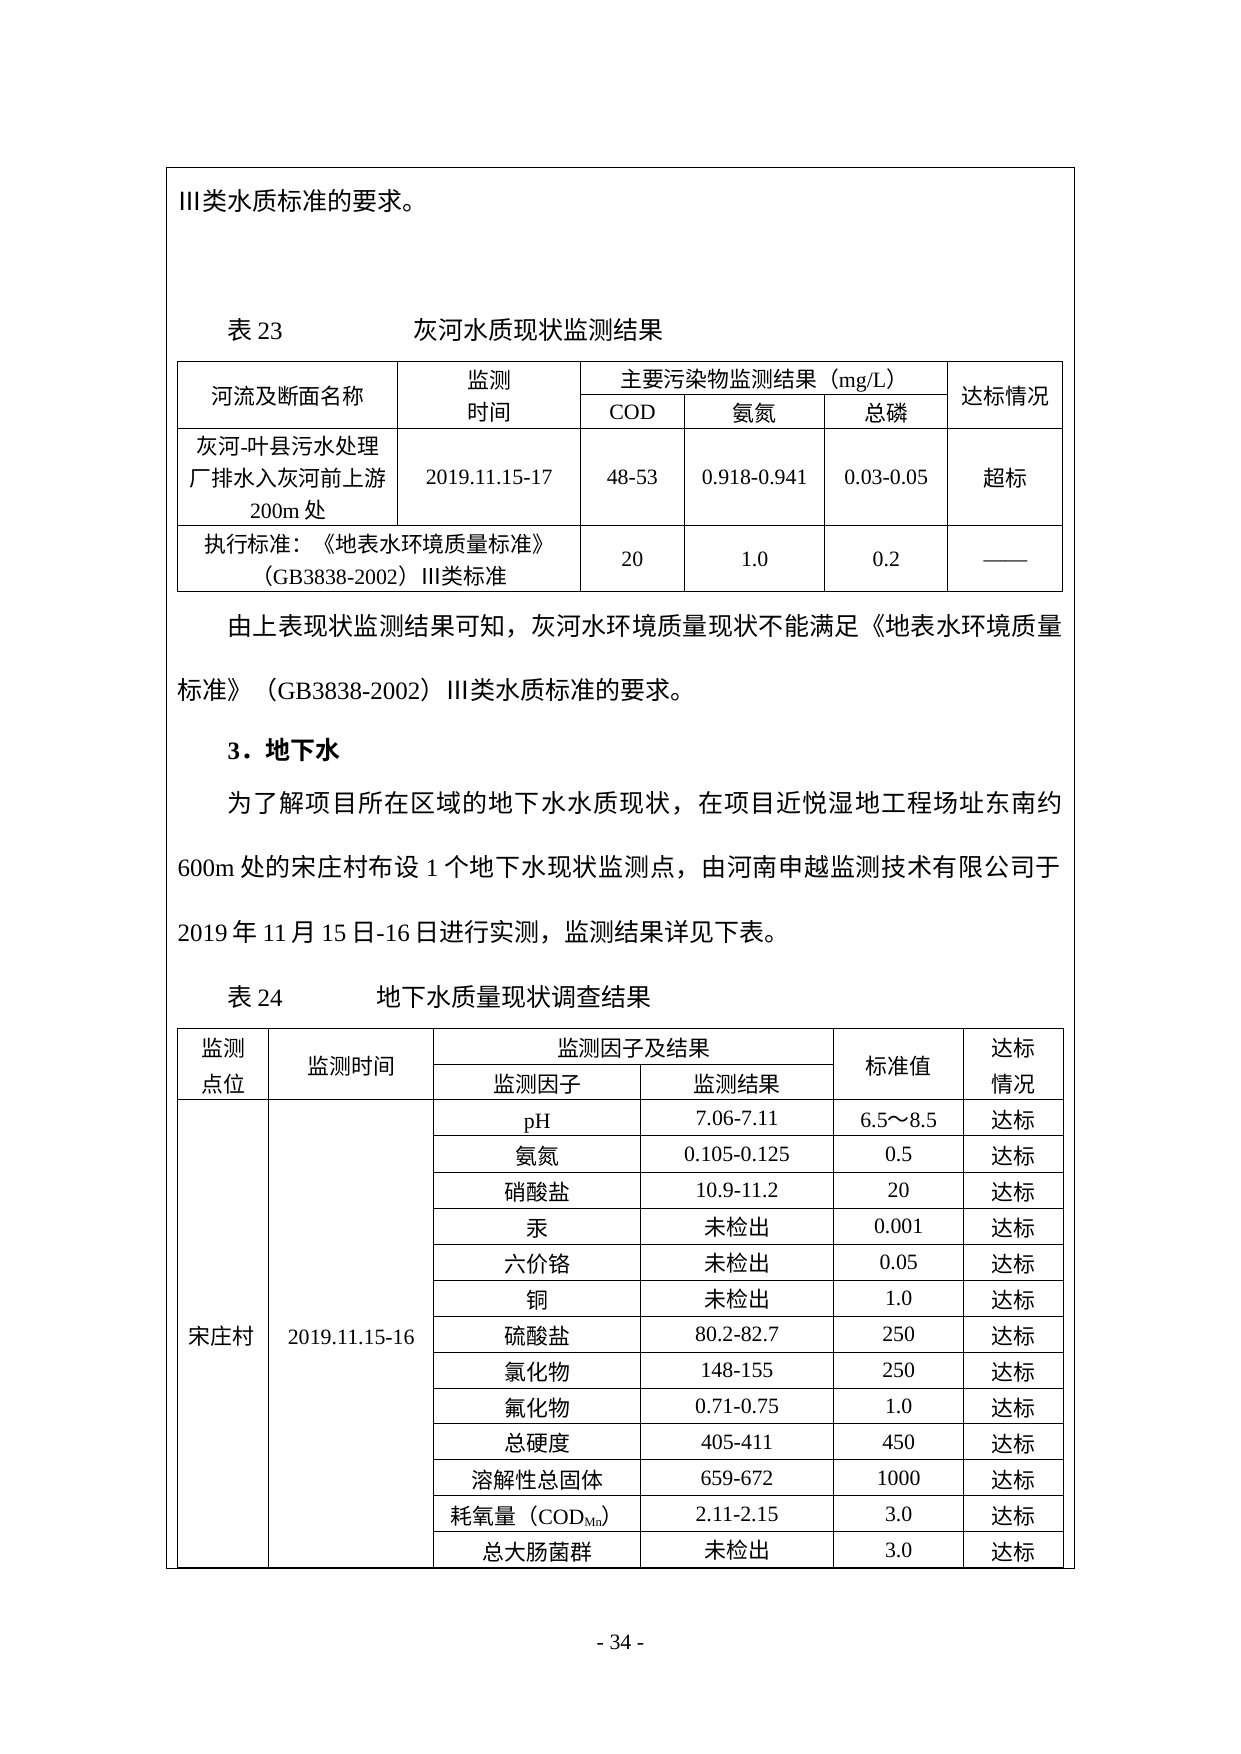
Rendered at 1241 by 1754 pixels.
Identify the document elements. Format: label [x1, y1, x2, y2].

table_header [167, 168, 1074, 1568]
